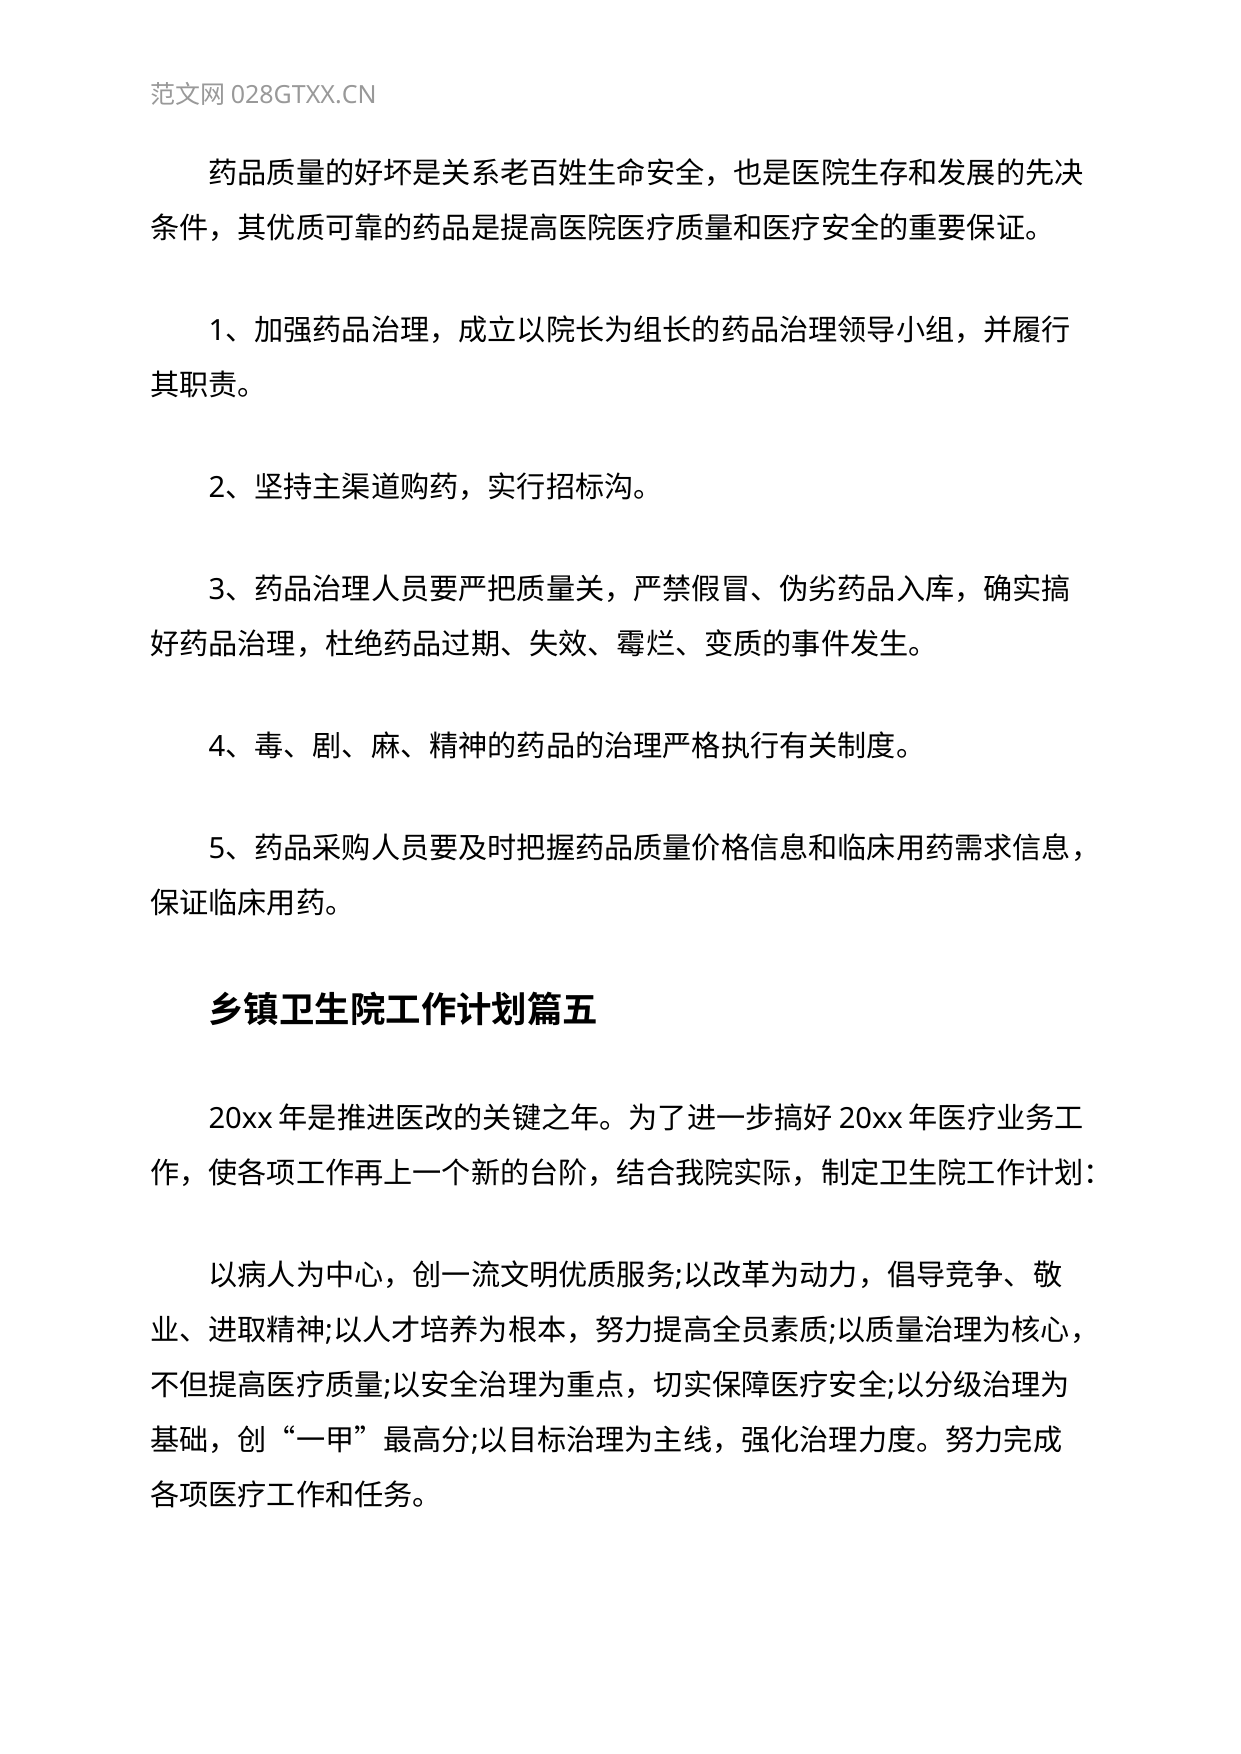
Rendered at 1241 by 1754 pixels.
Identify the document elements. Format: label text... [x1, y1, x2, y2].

text 2、坚持主渠道购药，实行招标沟。 [150, 463, 1090, 506]
text 3、药品治理人员要严把质量关，严禁假冒、伪劣药品入库，确实搞好药品治理，杜绝药品过期、失效、霉烂、变质的事件发生。 [150, 565, 1090, 663]
text 20xx年是推进医改的关键之年。为了进一步搞好20xx年医疗业务工作，使各项工作再上一个新的台阶，结合我院实际，制定卫生院工作计划： [150, 1094, 1090, 1192]
text 1、加强药品治理，成立以院长为组长的药品治理领导小组，并履行其职责。 [150, 307, 1090, 404]
text 4、毒、剧、麻、精神的药品的治理严格执行有关制度。 [150, 722, 1090, 764]
text 以病人为中心，创一流文明优质服务;以改革为动力，倡导竞争、敬业、进取精神;以人才培养为根本，努力提高全员素质;以质量治理为核心，不但提高医疗质量;以安全治理为重点，切实保障医疗安全;以分级治理为基础，创“一甲”最高分;以目标治理为主线，强化治理力度。努力完成各项医疗工作和任务。 [150, 1251, 1090, 1513]
text 5、药品采购人员要及时把握药品质量价格信息和临床用药需求信息，保证临床用药。 [150, 824, 1090, 921]
text 药品质量的好坏是关系老百姓生命安全，也是医院生存和发展的先决条件，其优质可靠的药品是提高医院医疗质量和医疗安全的重要保证。 [150, 150, 1090, 247]
text 乡镇卫生院工作计划篇五 [150, 981, 1090, 1032]
